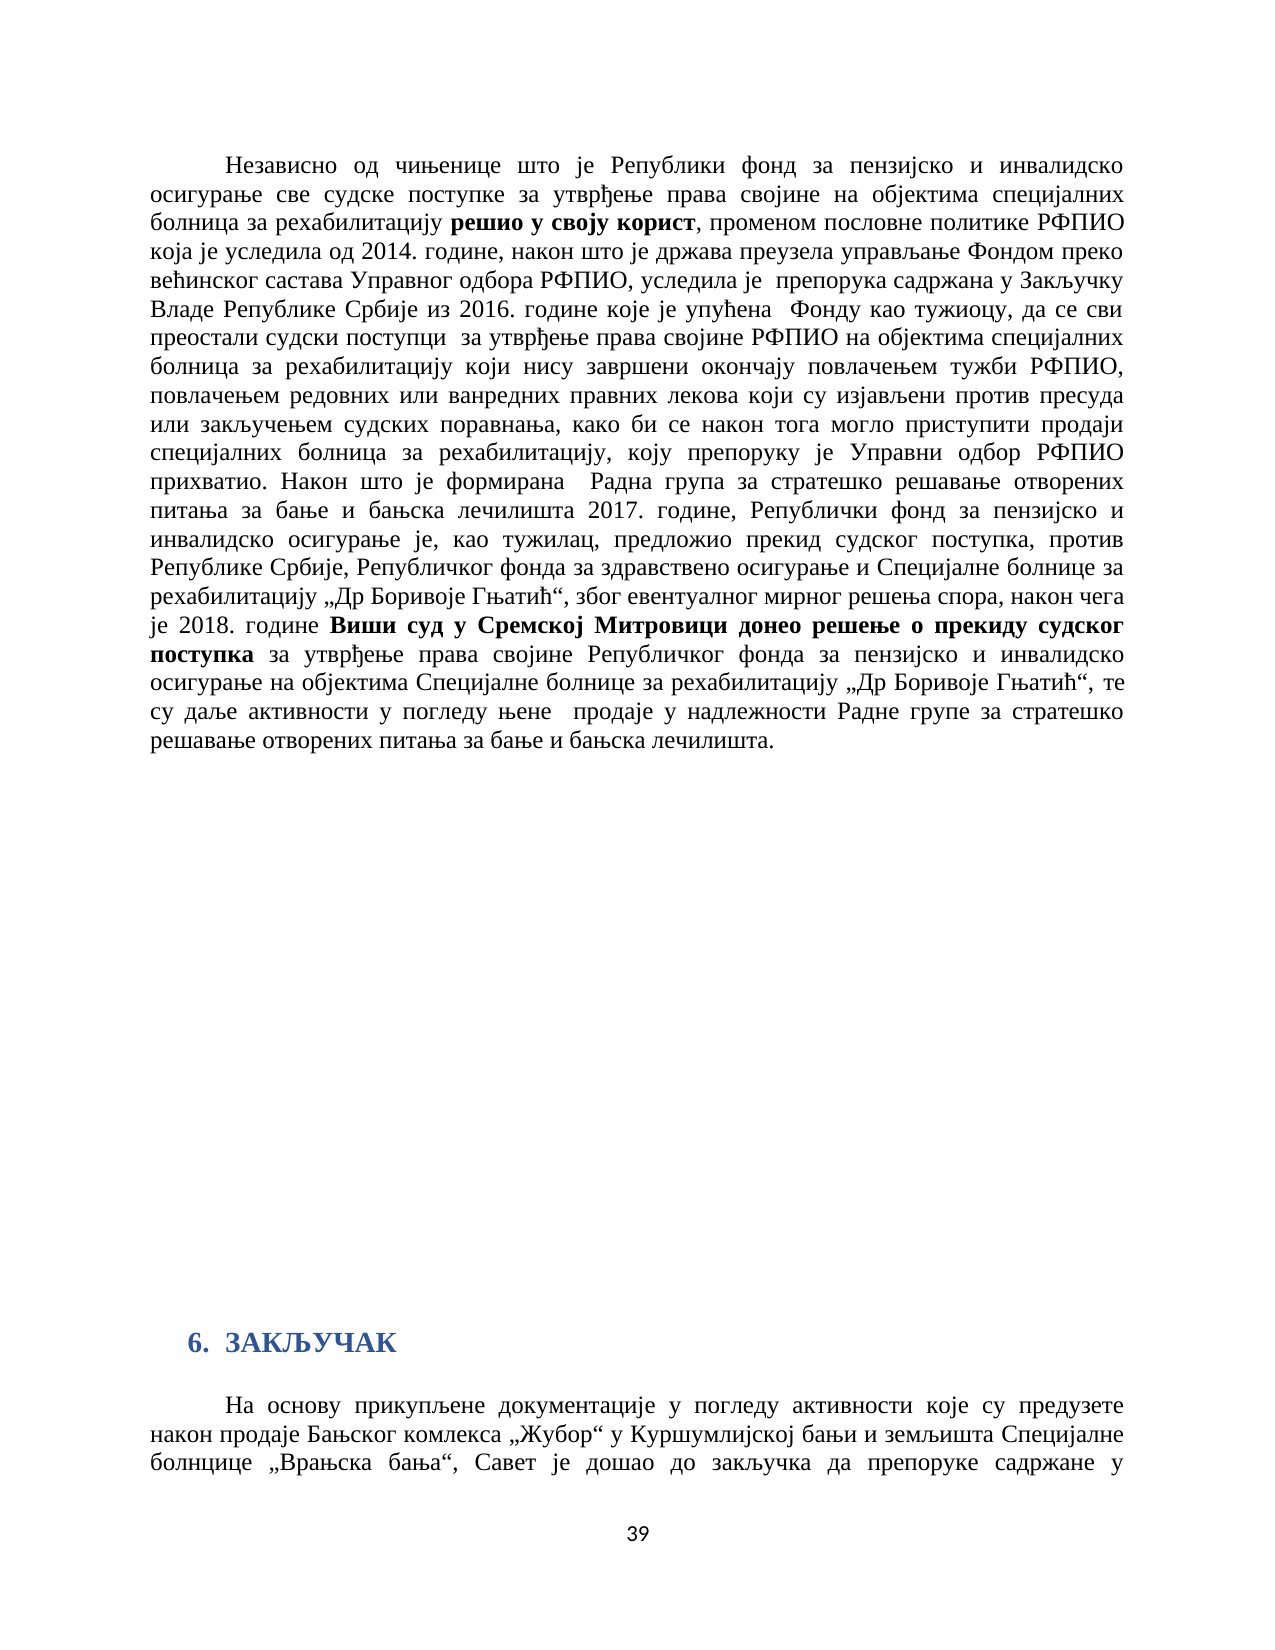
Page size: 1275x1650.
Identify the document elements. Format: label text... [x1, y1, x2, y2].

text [150, 1390, 1125, 1476]
text Независно од чињенице што је Републики фонд за пензијско и инвалидско осигурање све судске поступке за утврђење права својине на објектима специјалних болница за рехабилитацију решио у своју корист, променом пословне политике РФПИО која је уследила од 2014. године, након што је држава преузела управљање Фондом преко већинског састава Управног одбора РФПИО, уследила је препорука садржана у Закључку Владе Републике Србије из 2016. године које је упућена Фонду као тужиоцу, да се сви преостали судски поступци за утврђење права својине РФПИО на објектима специјалних болница за рехабилитацију који нису завршени окончају повлачењем тужби РФПИО, повлачењем редовних или ванредних правних лекова који су изјављени против пресуда или закључењем судских поравнања, како би се након тога могло приступити продаји специјалних болница за рехабилитацију, коју препоруку је Управни одбор РФПИО прихватио. Након што је формирана Радна група за стратешко решавање отворених питања за бање и бањска лечилишта 2017. године, Републички фонд за пензијско и инвалидско осигурање је, као тужилац, предложио прекид судског поступка, против Републике Србије, Републичког фонда за здравствено осигурање и Специјалне болнице за рехабилитацију „Др Боривоје Гњатић“, због евентуалног мирног решења спора, након чега је 2018. године Виши суд у Сремској Митровици донео решење о прекиду судског поступка за утврђење права својине Републичког фонда за пензијско и инвалидско осигурање на објектима Специјалне болнице за рехабилитацију „Др Боривоје Гњатић“, те су даље активности у погледу њене продаје у надлежности Радне групе за стратешко решавање отворених питања за бање и бањска лечилишта. [150, 150, 1125, 754]
subtitle ЗАКЉУЧАК [187, 1325, 1125, 1358]
